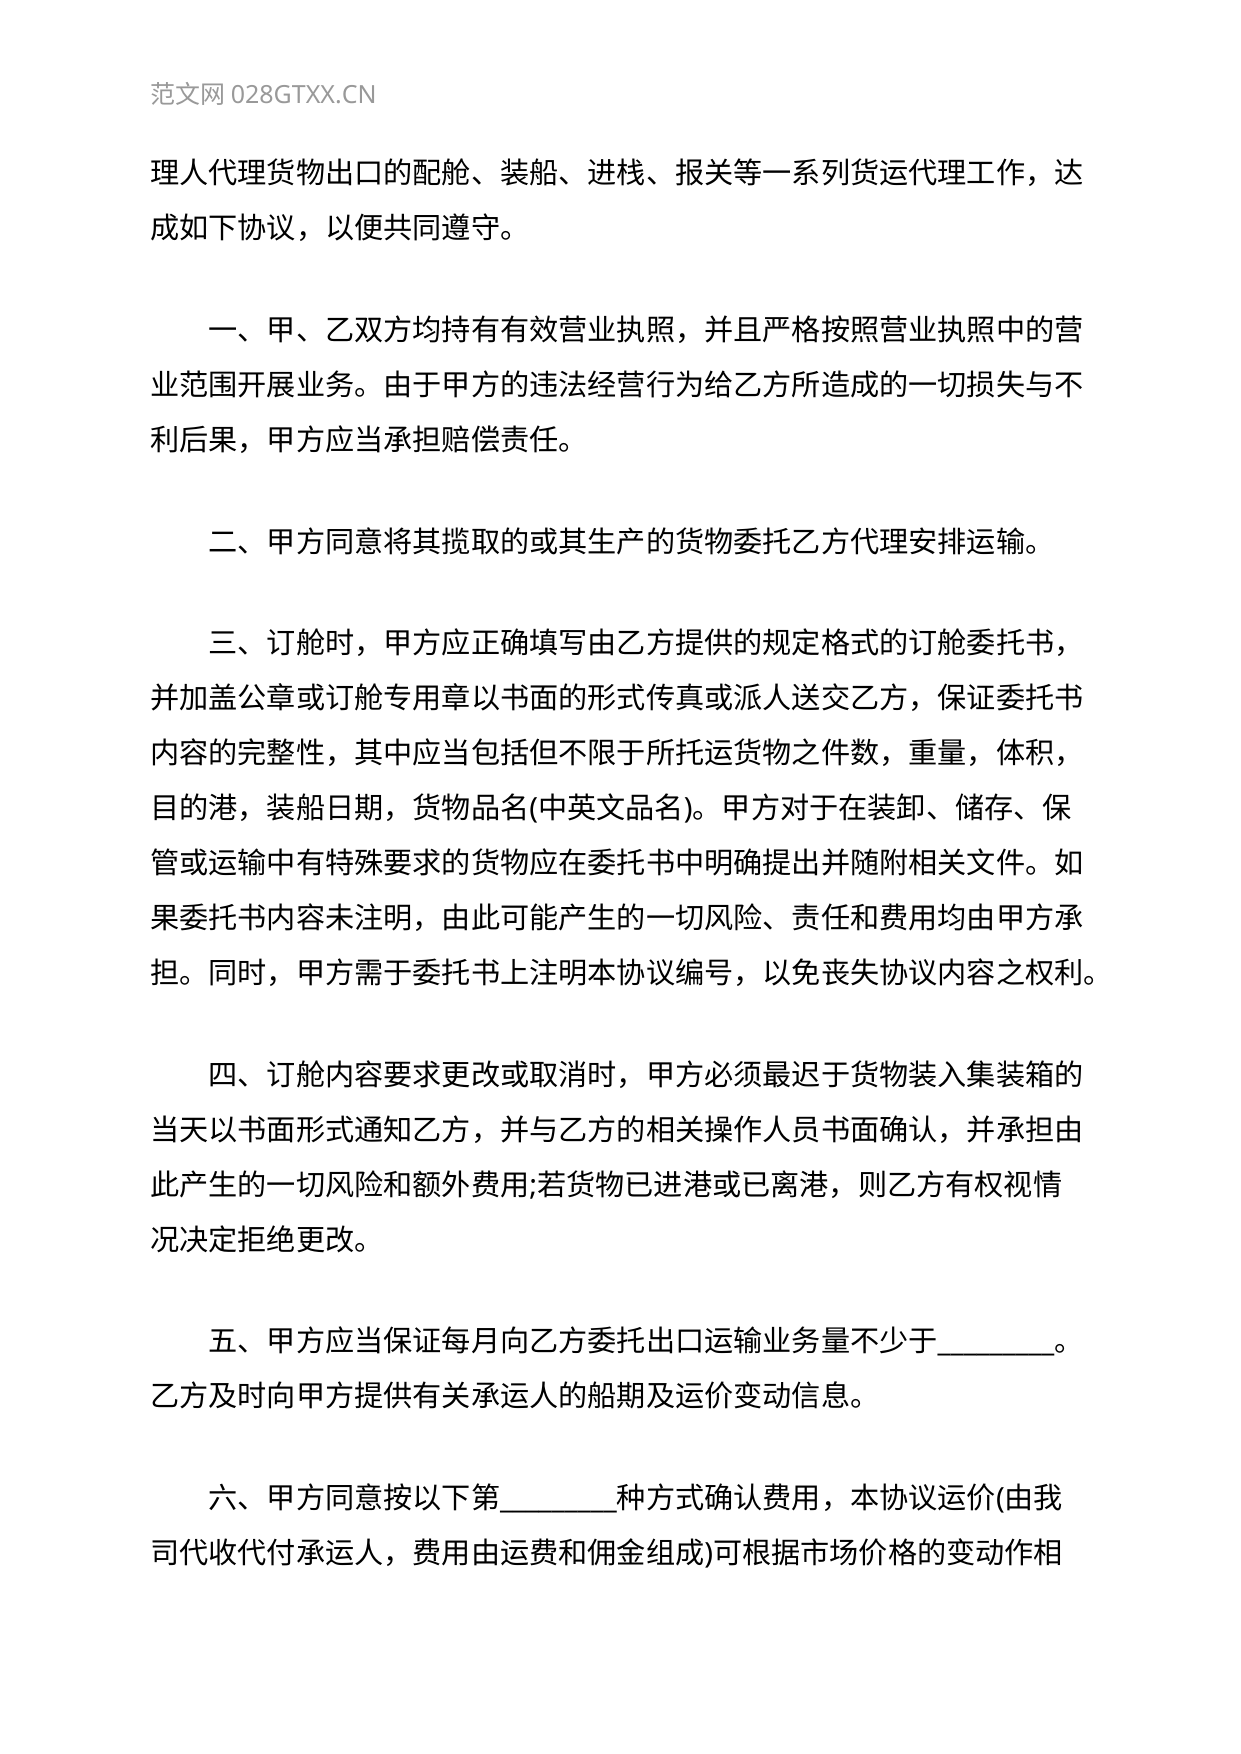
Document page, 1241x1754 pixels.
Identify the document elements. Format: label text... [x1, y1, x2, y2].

text 五、甲方应当保证每月向乙方委托出口运输业务量不少于_________。乙方及时向甲方提供有关承运人的船期及运价变动信息。 [150, 1318, 1090, 1415]
text 一、甲、乙双方均持有有效营业执照，并且严格按照营业执照中的营业范围开展业务。由于甲方的违法经营行为给乙方所造成的一切损失与不利后果，甲方应当承担赔偿责任。 [150, 307, 1090, 459]
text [150, 1474, 1090, 1572]
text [150, 150, 1090, 247]
text 二、甲方同意将其揽取的或其生产的货物委托乙方代理安排运输。 [150, 518, 1090, 561]
text 三、订舱时，甲方应正确填写由乙方提供的规定格式的订舱委托书，并加盖公章或订舱专用章以书面的形式传真或派人送交乙方，保证委托书内容的完整性，其中应当包括但不限于所托运货物之件数，重量，体积，目的港，装船日期，货物品名(中英文品名)。甲方对于在装卸、储存、保管或运输中有特殊要求的货物应在委托书中明确提出并随附相关文件。如果委托书内容未注明，由此可能产生的一切风险、责任和费用均由甲方承担。同时，甲方需于委托书上注明本协议编号，以免丧失协议内容之权利。 [150, 620, 1090, 992]
text 四、订舱内容要求更改或取消时，甲方必须最迟于货物装入集装箱的当天以书面形式通知乙方，并与乙方的相关操作人员书面确认，并承担由此产生的一切风险和额外费用;若货物已进港或已离港，则乙方有权视情况决定拒绝更改。 [150, 1051, 1090, 1258]
